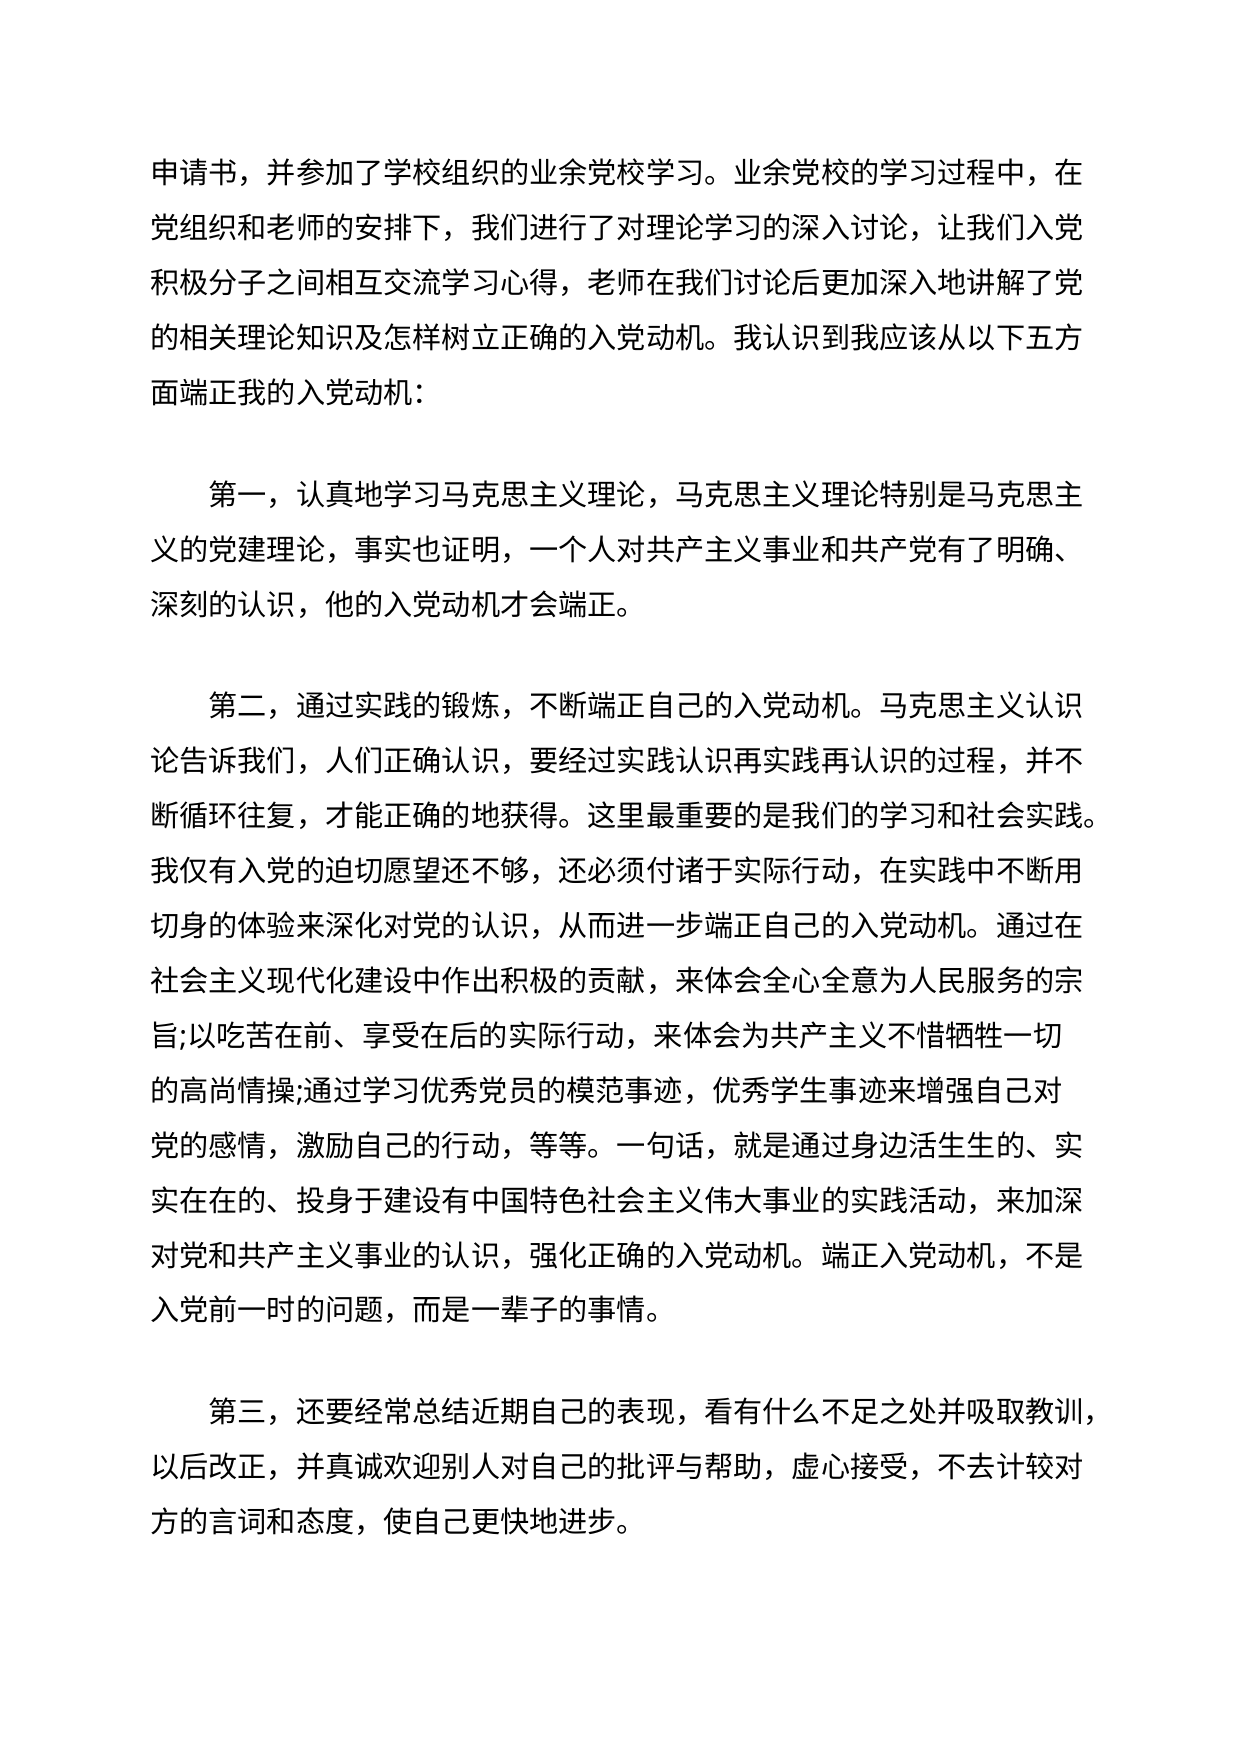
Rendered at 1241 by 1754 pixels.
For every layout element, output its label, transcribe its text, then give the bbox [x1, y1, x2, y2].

text 第三，还要经常总结近期自己的表现，看有什么不足之处并吸取教训，以后改正，并真诚欢迎别人对自己的批评与帮助，虚心接受，不去计较对方的言词和态度，使自己更快地进步。 [150, 1389, 1090, 1541]
text 第一，认真地学习马克思主义理论，马克思主义理论特别是马克思主义的党建理论，事实也证明，一个人对共产主义事业和共产党有了明确、深刻的认识，他的入党动机才会端正。 [150, 471, 1090, 623]
text 第二，通过实践的锻炼，不断端正自己的入党动机。马克思主义认识论告诉我们，人们正确认识，要经过实践认识再实践再认识的过程，并不断循环往复，才能正确的地获得。这里最重要的是我们的学习和社会实践。我仅有入党的迫切愿望还不够，还必须付诸于实际行动，在实践中不断用切身的体验来深化对党的认识，从而进一步端正自己的入党动机。通过在社会主义现代化建设中作出积极的贡献，来体会全心全意为人民服务的宗旨;以吃苦在前、享受在后的实际行动，来体会为共产主义不惜牺牲一切的高尚情操;通过学习优秀党员的模范事迹，优秀学生事迹来增强自己对党的感情，激励自己的行动，等等。一句话，就是通过身边活生生的、实实在在的、投身于建设有中国特色社会主义伟大事业的实践活动，来加深对党和共产主义事业的认识，强化正确的入党动机。端正入党动机，不是入党前一时的问题，而是一辈子的事情。 [150, 683, 1090, 1329]
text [150, 150, 1090, 412]
